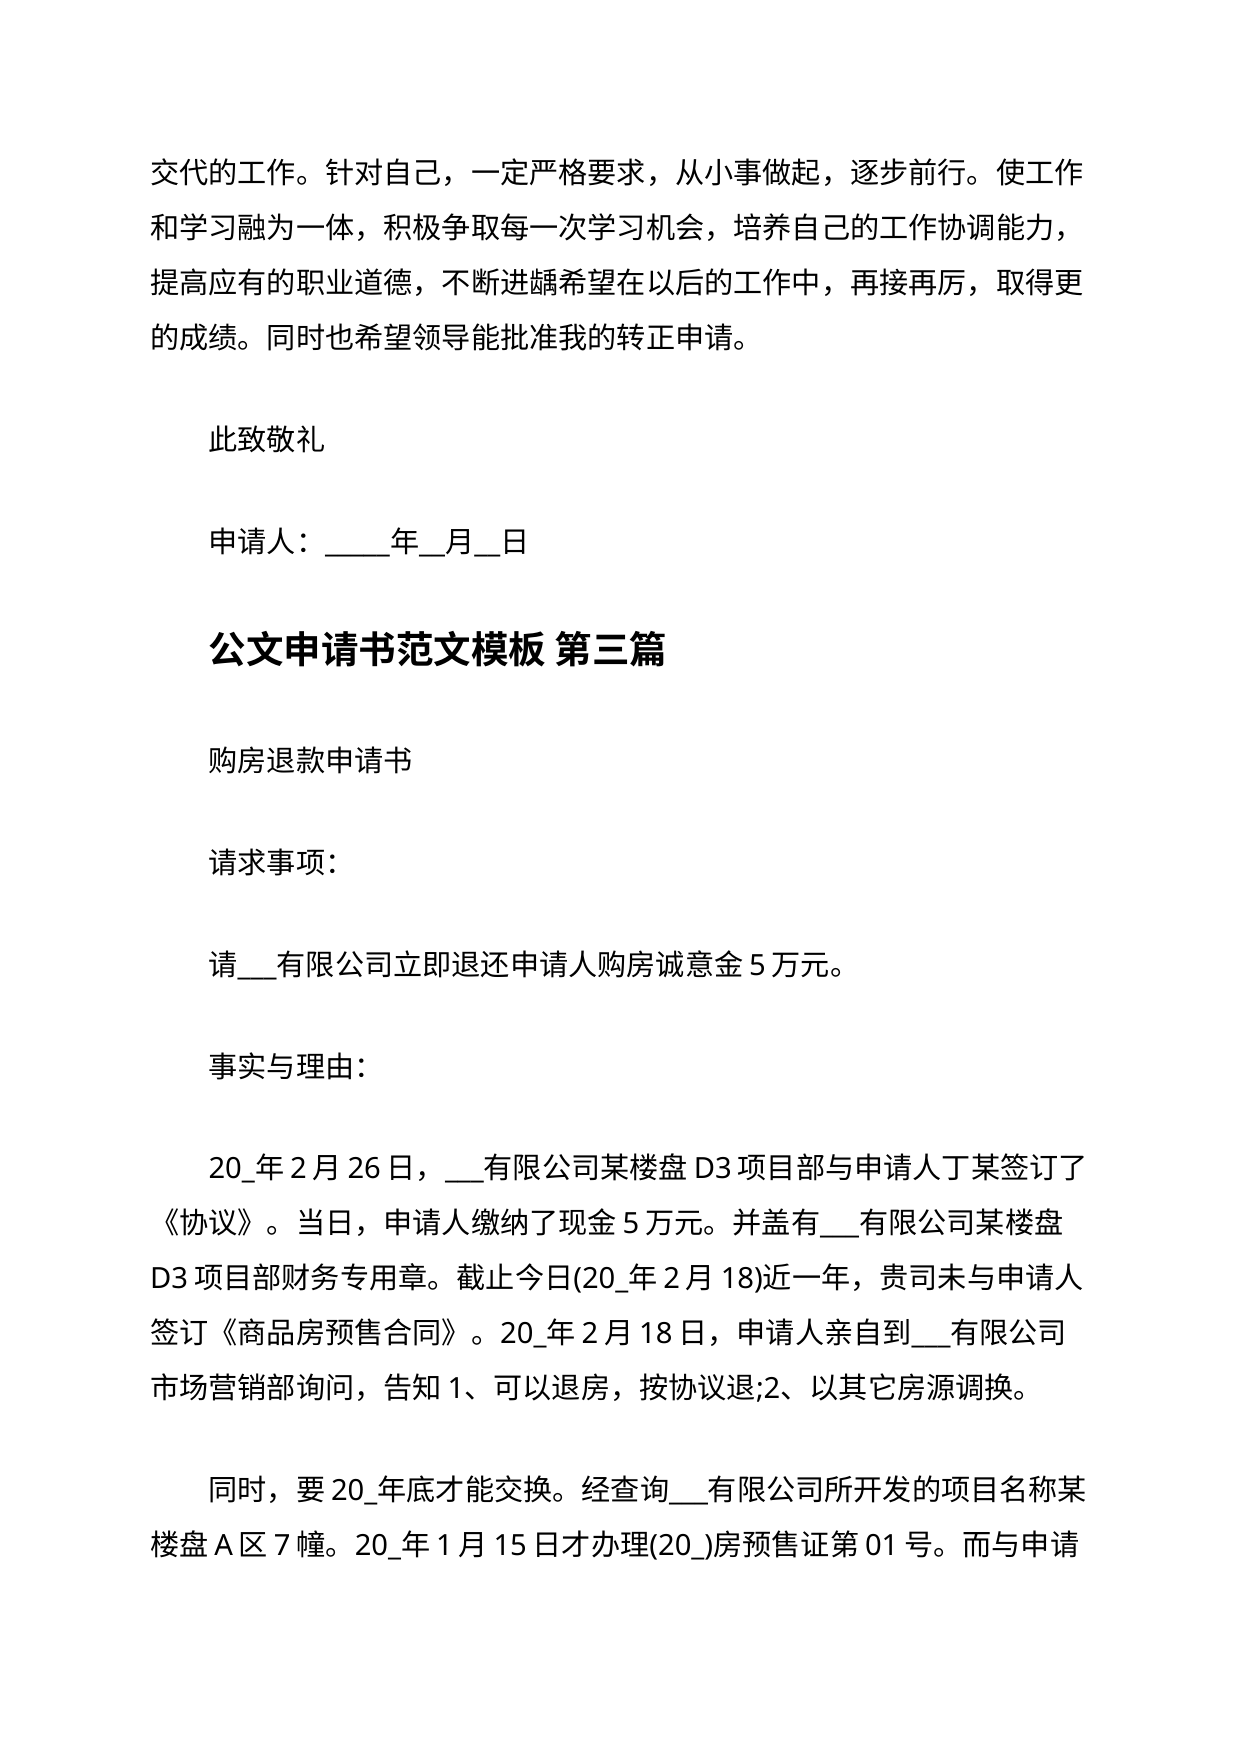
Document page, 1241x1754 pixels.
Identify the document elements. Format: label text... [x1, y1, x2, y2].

text 公文申请书范文模板 第三篇 [150, 620, 1090, 674]
text 事实与理由： [150, 1043, 1090, 1085]
text 请___有限公司立即退还申请人购房诚意金5万元。 [150, 941, 1090, 983]
text 请求事项： [150, 839, 1090, 882]
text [150, 150, 1090, 357]
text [150, 1467, 1090, 1564]
text 20_年2月26日，___有限公司某楼盘D3项目部与申请人丁某签订了《协议》。当日，申请人缴纳了现金5万元。并盖有___有限公司某楼盘D3项目部财务专用章。截止今日(20_年2月18)近一年，贵司未与申请人签订《商品房预售合同》。20_年2月18日，申请人亲自到___有限公司市场营销部询问，告知1、可以退房，按协议退;2、以其它房源调换。 [150, 1145, 1090, 1407]
text 此致敬礼 [150, 416, 1090, 459]
text 购房退款申请书 [150, 738, 1090, 780]
text 申请人：_____年__月__日 [150, 518, 1090, 561]
